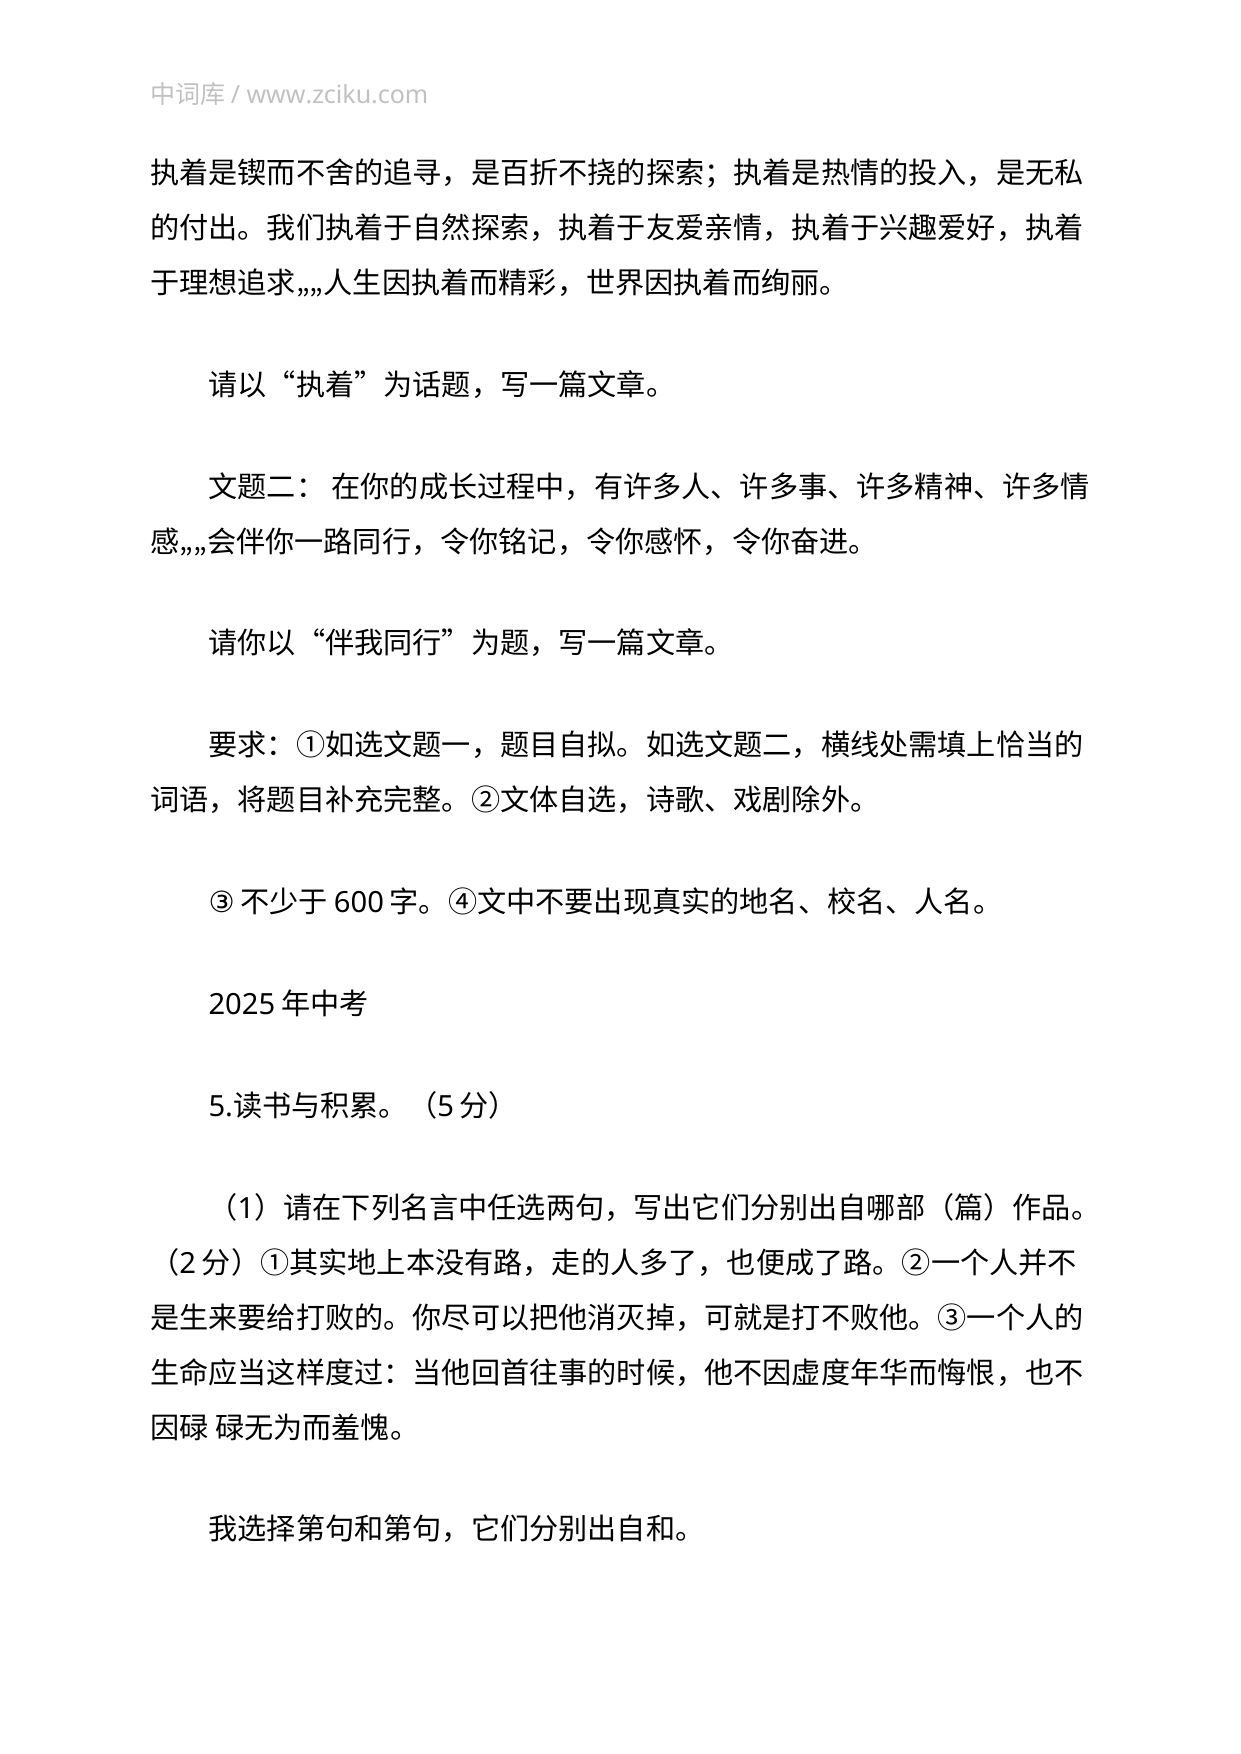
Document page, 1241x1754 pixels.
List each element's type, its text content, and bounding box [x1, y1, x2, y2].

text 5.读书与积累。（5分） [150, 1082, 1090, 1125]
text 要求：①如选文题一，题目自拟。如选文题二，横线处需填上恰当的词语，将题目补充完整。②文体自选，诗歌、戏剧除外。 [150, 722, 1090, 819]
text 请以“执着”为话题，写一篇文章。 [150, 362, 1090, 404]
text ③不少于600字。④文中不要出现真实的地名、校名、人名。 [150, 878, 1090, 921]
text （1）请在下列名言中任选两句，写出它们分别出自哪部（篇）作品。（2分）①其实地上本没有路，走的人多了，也便成了路。②一个人并不是生来要给打败的。你尽可以把他消灭掉，可就是打不败他。③一个人的生命应当这样度过：当他回首往事的时候，他不因虚度年华而悔恨，也不因碌 碌无为而羞愧。 [150, 1184, 1090, 1446]
text 2025年中考 [150, 980, 1090, 1023]
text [150, 150, 1090, 302]
text 请你以“伴我同行”为题，写一篇文章。 [150, 620, 1090, 662]
text 文题二： 在你的成长过程中，有许多人、许多事、许多精神、许多情感„„会伴你一路同行，令你铭记，令你感怀，令你奋进。 [150, 463, 1090, 561]
text 我选择第句和第句，它们分别出自和。 [150, 1506, 1090, 1548]
